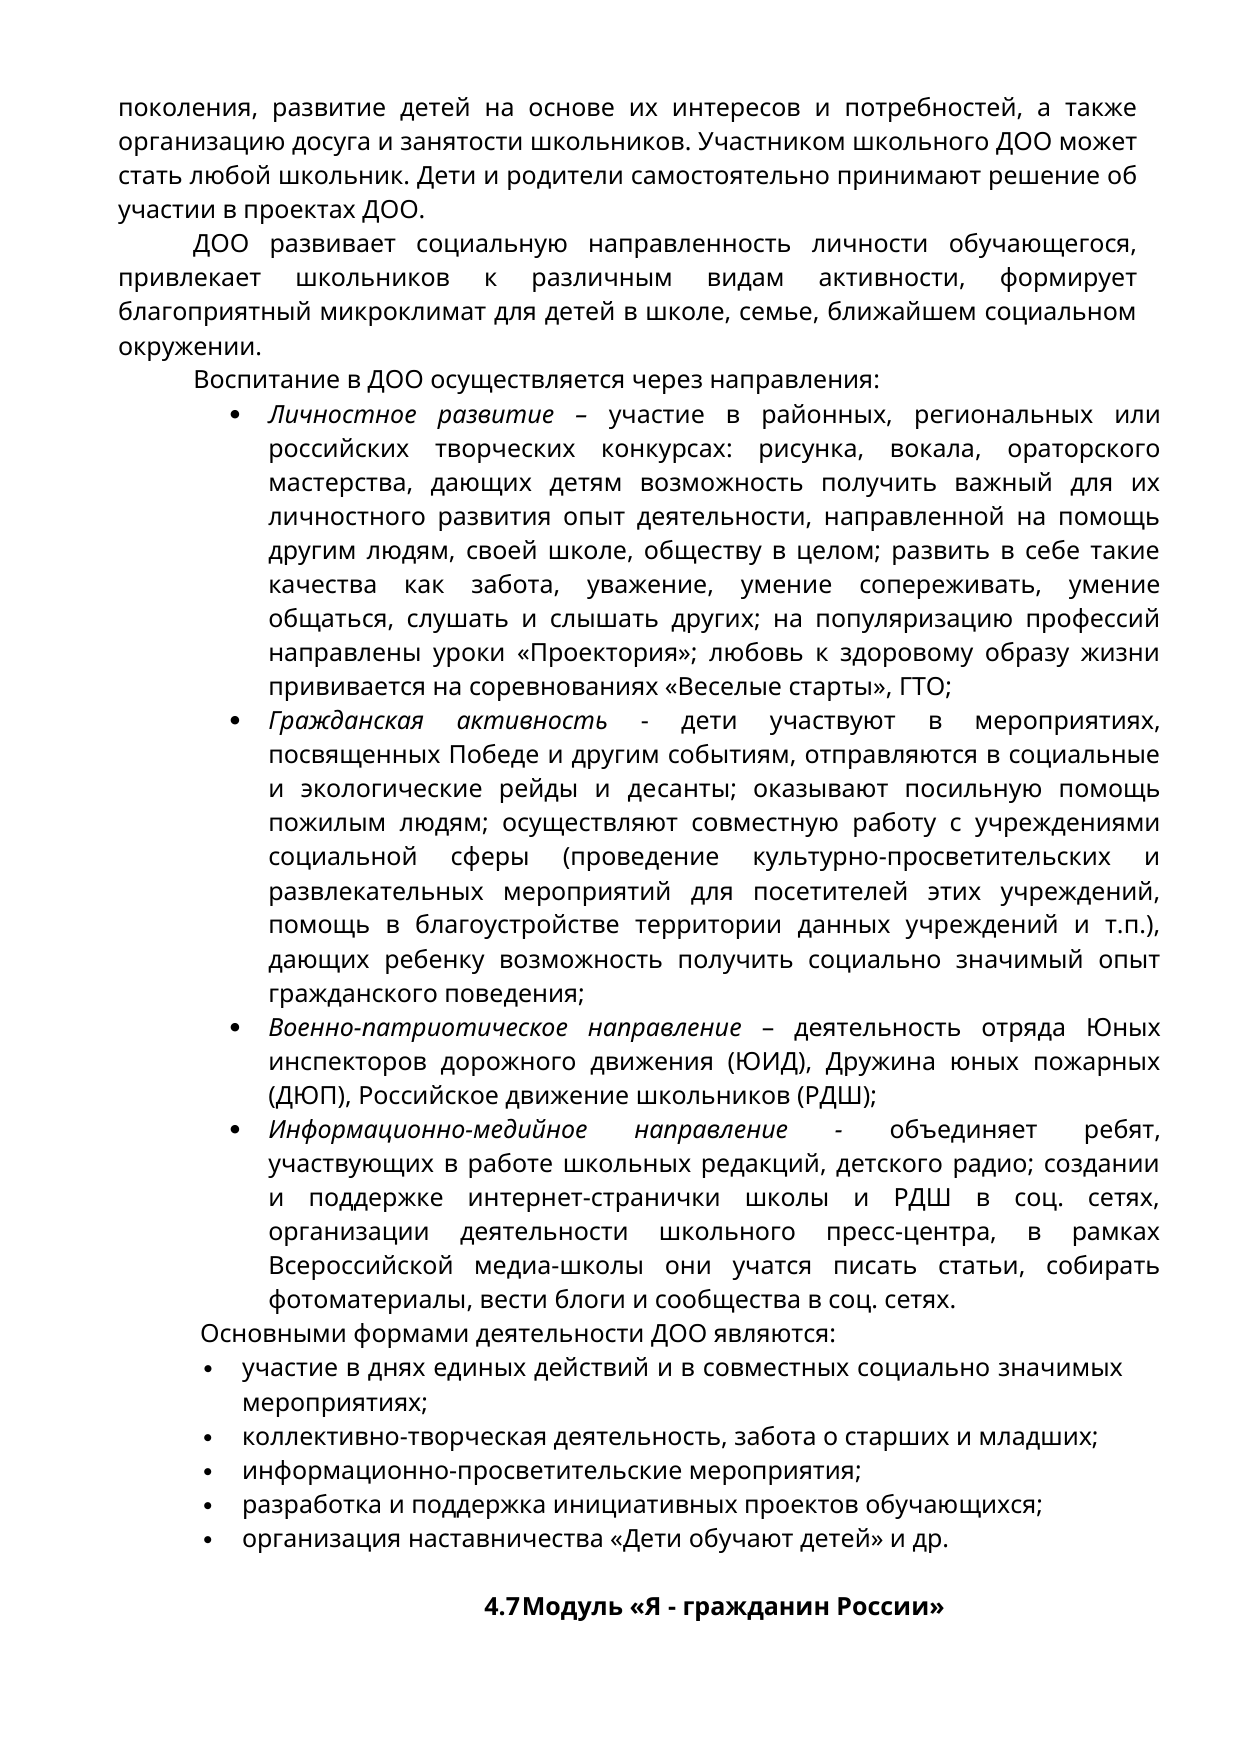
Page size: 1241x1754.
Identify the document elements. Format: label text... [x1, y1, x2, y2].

list Информационно-медийное направление - объединяет ребят, участвующих в работе школьных редакций, детского радио; создании и поддержке интернет-странички школы и РДШ в соц. сетях, организации деятельности школьного пресс-центра, в рамках Всероссийской медиа-школы они учатся писать статьи, собирать фотоматериалы, вести блоги и сообщества в соц. сетях. [231, 1112, 1161, 1316]
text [118, 89, 1138, 226]
list Личностное развитие – участие в районных, региональных или российских творческих конкурсах: рисунка, вокала, ораторского мастерства, дающих детям возможность получить важный для их личностного развития опыт деятельности, направленной на помощь другим людям, своей школе, обществу в целом; развить в себе такие качества как забота, уважение, умение сопереживать, умение общаться, слушать и слышать других; на популяризацию профессий направлены уроки «Проектория»; любовь к здоровому образу жизни прививается на соревнованиях «Веселые старты», ГТО; [231, 396, 1161, 703]
list коллективно-творческая деятельность, забота о старших и младших; [204, 1418, 1161, 1452]
text Основными формами деятельности ДОО являются: [200, 1316, 1161, 1350]
text Воспитание в ДОО осуществляется через направления: [193, 362, 1161, 396]
list организация наставничества «Дети обучают детей» и др. [204, 1521, 1161, 1555]
text ДОО развивает социальную направленность личности обучающегося, привлекает школьников к различным видам активности, формирует благоприятный микроклимат для детей в школе, семье, ближайшем социальном окружении. [118, 226, 1138, 362]
list информационно-просветительские мероприятия; [204, 1452, 1161, 1486]
list Гражданская активность - дети участвуют в мероприятиях, посвященных Победе и другим событиям, отправляются в социальные и экологические рейды и десанты; оказывают посильную помощь пожилым людям; осуществляют совместную работу с учреждениями социальной сферы (проведение культурно-просветительских и развлекательных мероприятий для посетителей этих учреждений, помощь в благоустройстве территории данных учреждений и т.п.), дающих ребенку возможность получить социально значимый опыт гражданского поведения; [231, 703, 1161, 1009]
list Модуль «Я - гражданин России» [268, 1589, 1161, 1623]
list разработка и поддержка инициативных проектов обучающихся; [204, 1486, 1161, 1521]
list Военно-патриотическое направление – деятельность отряда Юных инспекторов дорожного движения (ЮИД), Дружина юных пожарных (ДЮП), Российское движение школьников (РДШ); [231, 1009, 1161, 1112]
list участие в днях единых действий и в совместных социально значимых мероприятиях; [204, 1350, 1124, 1418]
